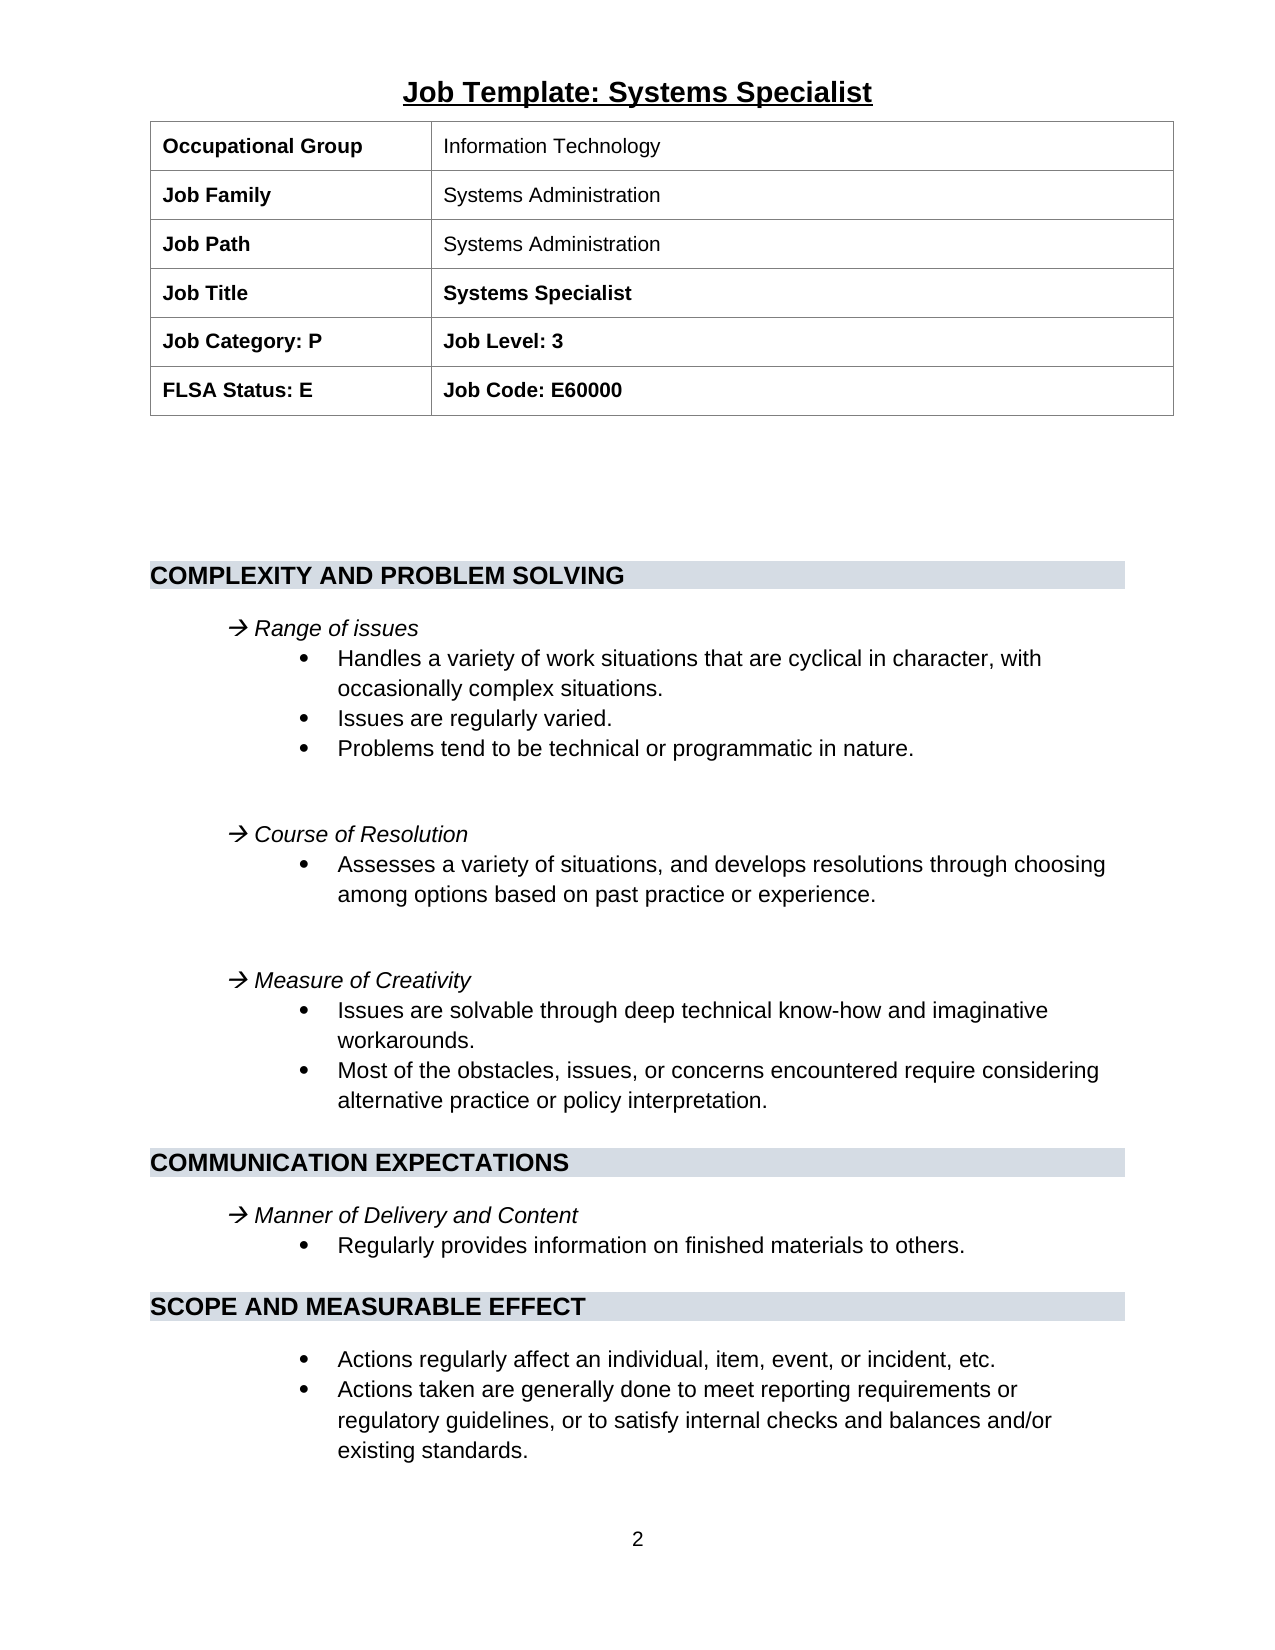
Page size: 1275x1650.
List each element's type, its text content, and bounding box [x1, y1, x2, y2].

list Assesses a variety of situations, and develops resolutions through choosing among options based on past practice or experience. [300, 851, 1125, 907]
text Measure of Creativity [150, 967, 1125, 993]
list Actions taken are generally done to meet reporting requirements or regulatory guidelines, or to satisfy internal checks and balances and/or existing standards. [300, 1376, 1125, 1463]
list Handles a variety of work situations that are cyclical in character, with occasionally complex situations. [300, 645, 1125, 701]
list Actions regularly affect an individual, item, event, or incident, etc. [300, 1346, 1125, 1372]
text Range of issues [150, 614, 1125, 641]
text COMPLEXITY AND PROBLEM SOLVING [150, 561, 1125, 589]
list Problems tend to be technical or programmatic in nature. [300, 735, 1125, 762]
text Manner of Delivery and Content [150, 1202, 1125, 1228]
text SCOPE AND MEASURABLE EFFECT [150, 1292, 1125, 1321]
list Regularly provides information on finished materials to others. [300, 1232, 1125, 1258]
list Issues are regularly varied. [300, 705, 1125, 731]
text Course of Resolution [150, 821, 1125, 847]
list Issues are solvable through deep technical know-how and imaginative workarounds. [300, 997, 1125, 1053]
text COMMUNICATION EXPECTATIONS [150, 1148, 1125, 1177]
list Most of the obstacles, issues, or concerns encountered require considering alternative practice or policy interpretation. [300, 1057, 1125, 1114]
